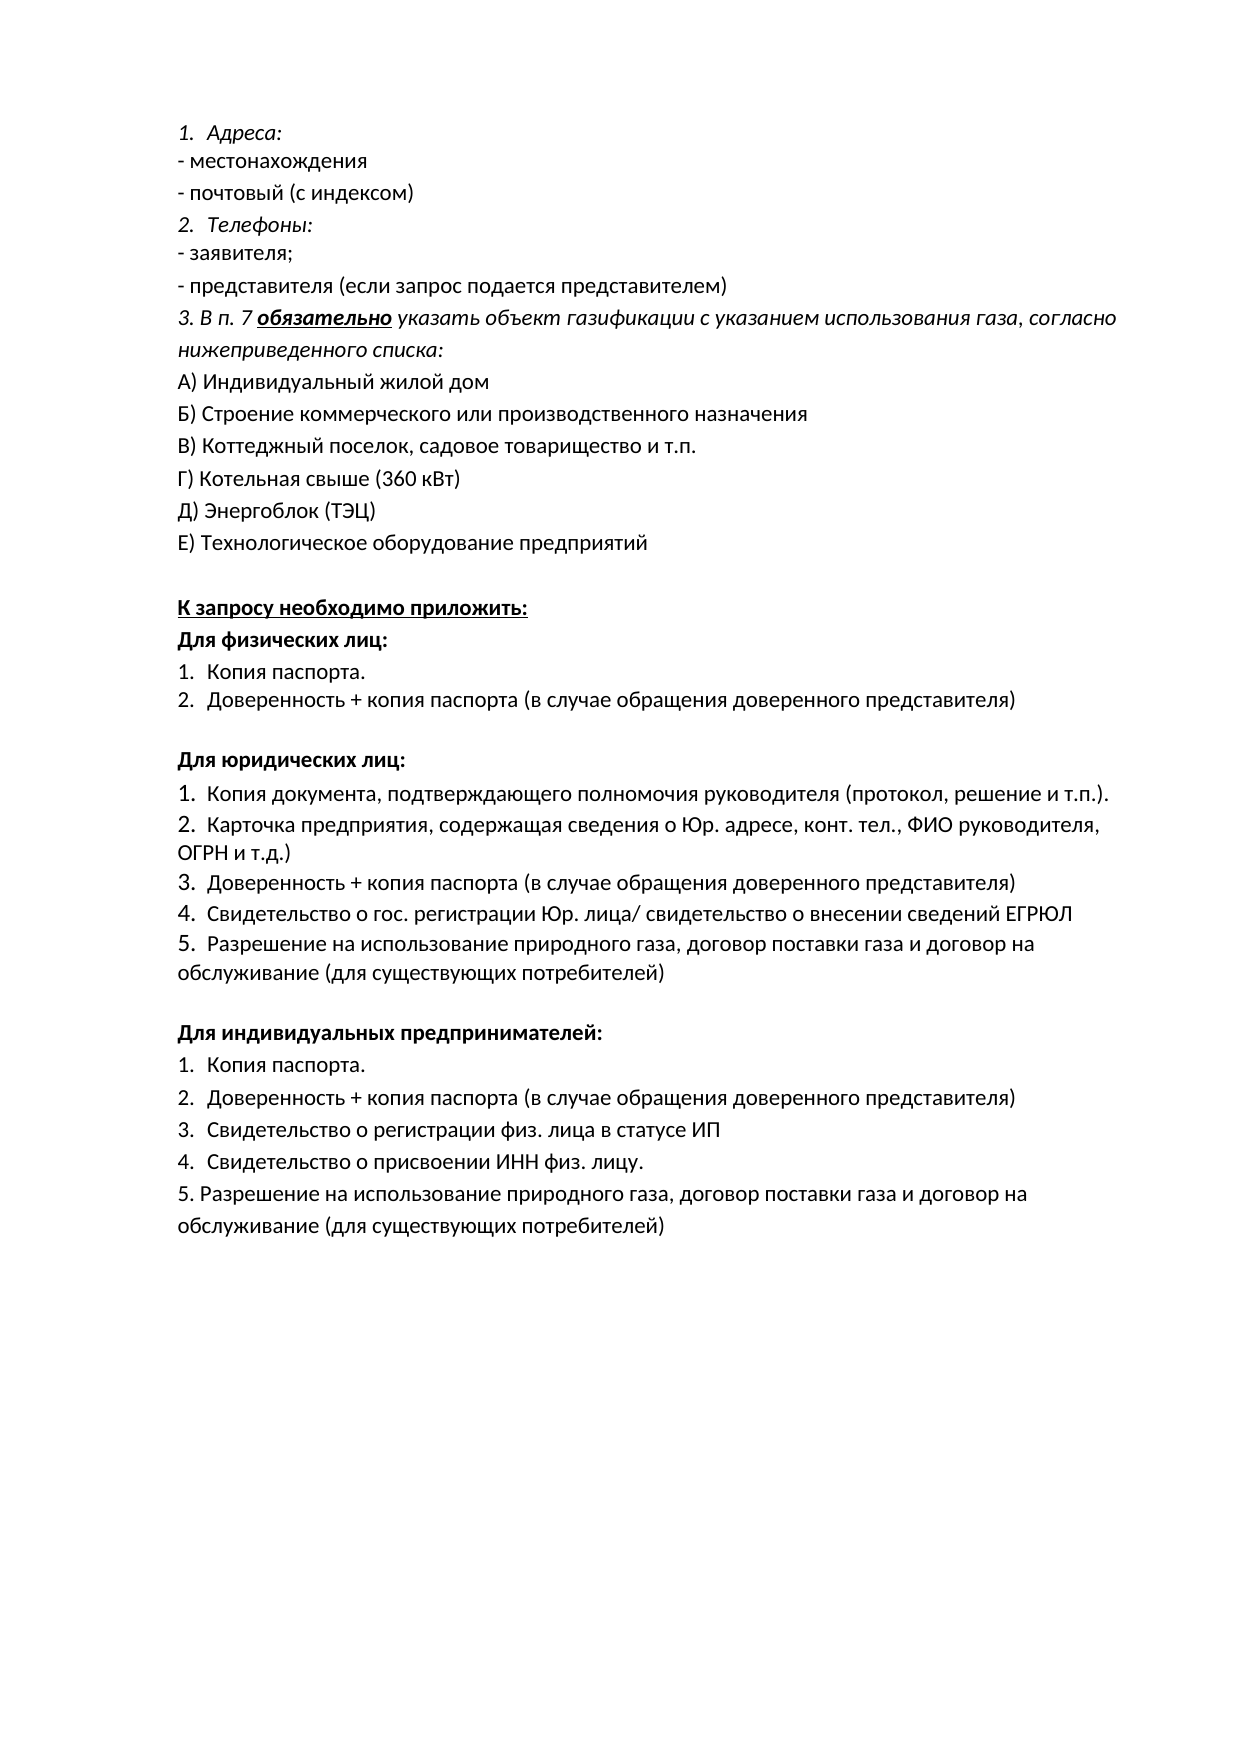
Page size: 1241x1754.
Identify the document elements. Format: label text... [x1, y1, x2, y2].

list Копия документа, подтверждающего полномочия руководителя (протокол, решение и т.п.). [177, 777, 1152, 808]
text 4. Свидетельство о присвоении ИНН физ. лицу. [177, 1147, 1152, 1175]
text 2. Доверенность + копия паспорта (в случае обращения доверенного представителя) [177, 1083, 1152, 1111]
list Копия паспорта. [177, 657, 1152, 685]
text 1. Копия паспорта. [177, 1050, 1152, 1078]
text 3. Свидетельство о регистрации физ. лица в статусе ИП [177, 1115, 1152, 1143]
list Телефоны: [177, 211, 1152, 238]
list Для юридических лиц: [177, 745, 1152, 773]
list Б) Строение коммерческого или производственного назначения [177, 399, 1152, 427]
list - почтовый (с индексом) [177, 178, 1152, 206]
list Разрешение на использование природного газа, договор поставки газа и договор на обслуживание (для существующих потребителей) [177, 927, 1152, 986]
text 5. Разрешение на использование природного газа, договор поставки газа и договор на обслуживание (для существующих потребителей) [177, 1179, 1152, 1239]
list А) Индивидуальный жилой дом [177, 367, 1152, 395]
list Карточка предприятия, содержащая сведения о Юр. адресе, конт. тел., ФИО руководителя, ОГРН и т.д.) [177, 808, 1152, 866]
list Доверенность + копия паспорта (в случае обращения доверенного представителя) [177, 685, 1152, 713]
list - представителя (если запрос подается представителем) [177, 271, 1152, 299]
list Доверенность + копия паспорта (в случае обращения доверенного представителя) [177, 866, 1152, 897]
list Свидетельство о гос. регистрации Юр. лица/ свидетельство о внесении сведений ЕГРЮЛ [177, 897, 1152, 927]
list Адреса: [177, 118, 1152, 146]
list К запросу необходимо приложить: [177, 593, 1152, 621]
list Е) Технологическое оборудование предприятий [177, 528, 1152, 556]
list Д) Энергоблок (ТЭЦ) [177, 496, 1152, 524]
list В) Коттеджный поселок, садовое товарищество и т.п. [177, 432, 1152, 460]
list Для индивидуальных предпринимателей: [177, 1018, 1152, 1046]
text 3. В п. 7 обязательно указать объект газификации с указанием использования газа, согласно нижеприведенного списка: [177, 303, 1152, 363]
list - заявителя; [177, 238, 1152, 267]
list - местонахождения [177, 146, 1152, 174]
list Г) Котельная свыше (360 кВт) [177, 464, 1152, 492]
list Для физических лиц: [177, 625, 1152, 653]
